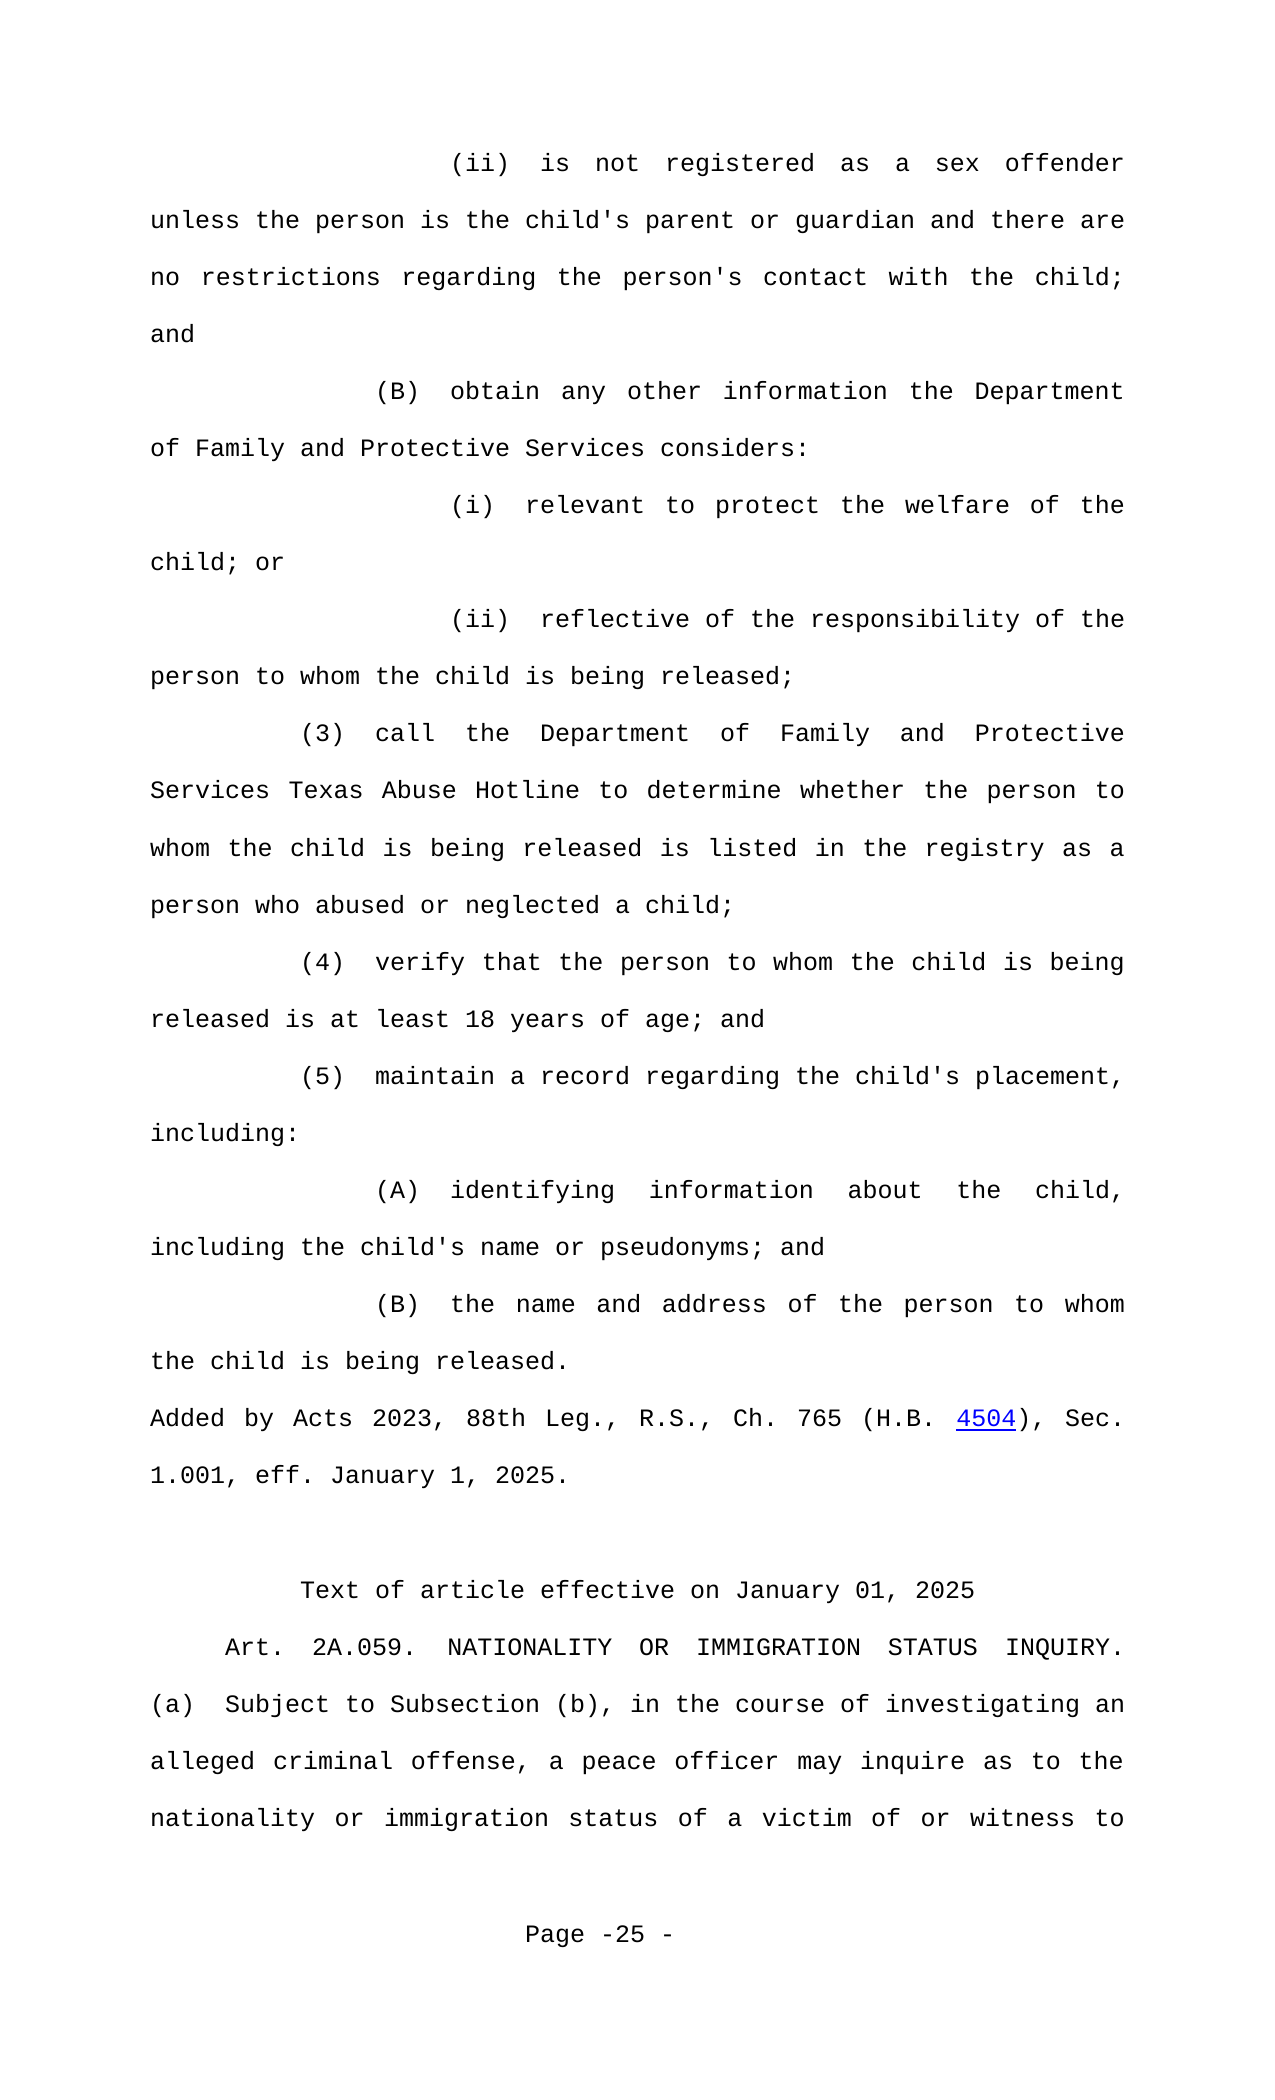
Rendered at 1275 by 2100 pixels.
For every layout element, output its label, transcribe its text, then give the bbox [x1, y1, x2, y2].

text (4) verify that the person to whom the child is being released is at least 18 years of age; and [150, 949, 1125, 1035]
text (B) the name and address of the person to whom the child is being released. [150, 1292, 1125, 1377]
text (ii) reflective of the responsibility of the person to whom the child is being released; [150, 607, 1125, 692]
text (A) identifying information about the child, including the child's name or pseudonyms; and [150, 1177, 1125, 1263]
text Added by Acts 2023, 88th Leg., R.S., Ch. 765 (H.B. 4504), Sec. 1.001, eff. January 1, 2025. [150, 1406, 1125, 1491]
text (3) call the Department of Family and Protective Services Texas Abuse Hotline to determine whether the person to whom the child is being released is listed in the registry as a person who abused or neglected a child; [150, 721, 1125, 921]
text Text of article effective on January 01, 2025 [150, 1577, 1125, 1606]
text (i) relevant to protect the welfare of the child; or [150, 492, 1125, 578]
text (ii) is not registered as a sex offender unless the person is the child's parent or guardian and there are no restrictions regarding the person's contact with the child; and [150, 150, 1125, 350]
text (5) maintain a record regarding the child's placement, including: [150, 1063, 1125, 1149]
text (B) obtain any other information the Department of Family and Protective Services considers: [150, 378, 1125, 464]
